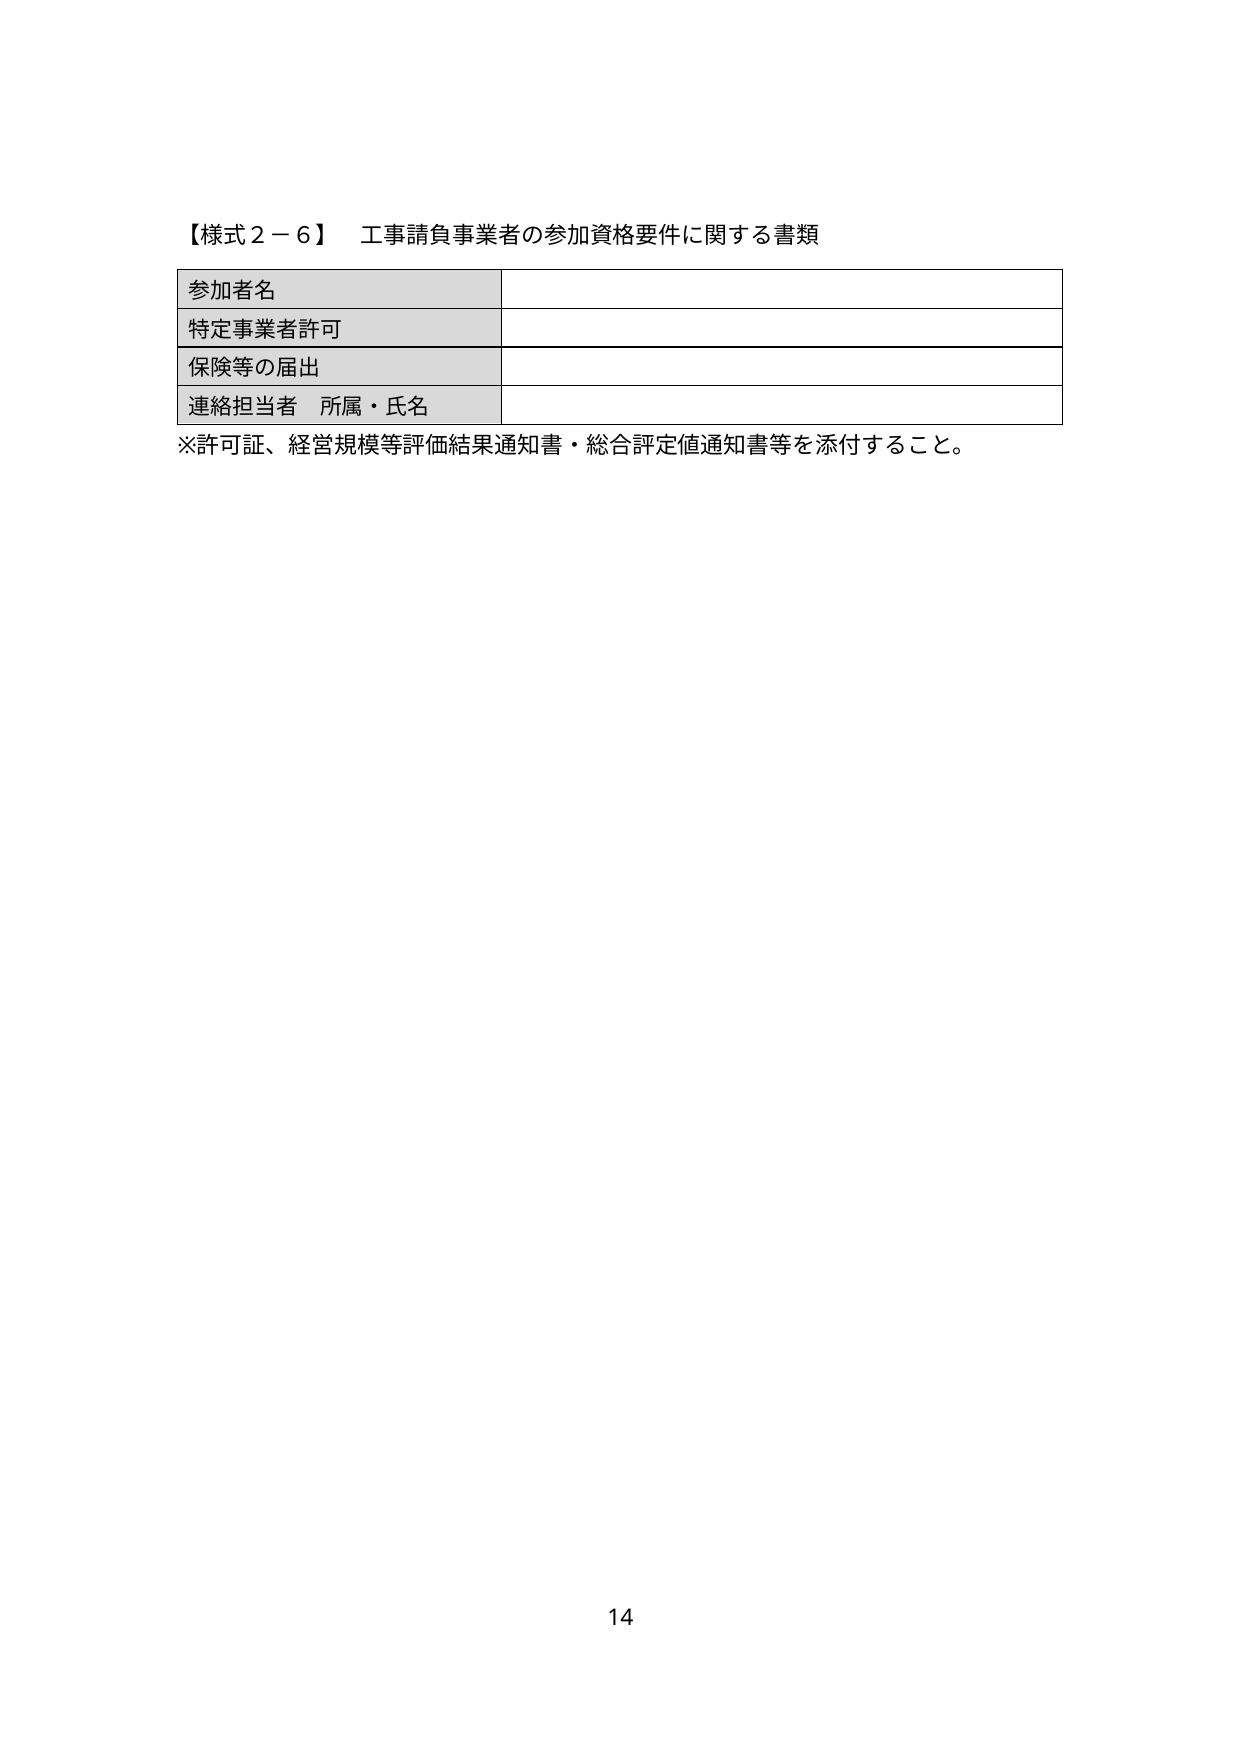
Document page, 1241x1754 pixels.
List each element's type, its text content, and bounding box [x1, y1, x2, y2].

table_cell 連絡担当者 所属・氏名 [178, 386, 501, 423]
table_cell [502, 386, 1062, 423]
table_header 参加者名 [178, 270, 501, 308]
table_header [502, 270, 1062, 308]
text ※許可証、経営規模等評価結果通知書・総合評定値通知書等を添付すること。 [177, 425, 1063, 462]
table_cell [502, 348, 1062, 385]
table_cell 特定事業者許可 [178, 309, 501, 346]
table_cell [502, 309, 1062, 346]
table_cell 保険等の届出 [178, 348, 501, 385]
text 【様式２－６】 工事請負事業者の参加資格要件に関する書類 [177, 217, 1063, 250]
